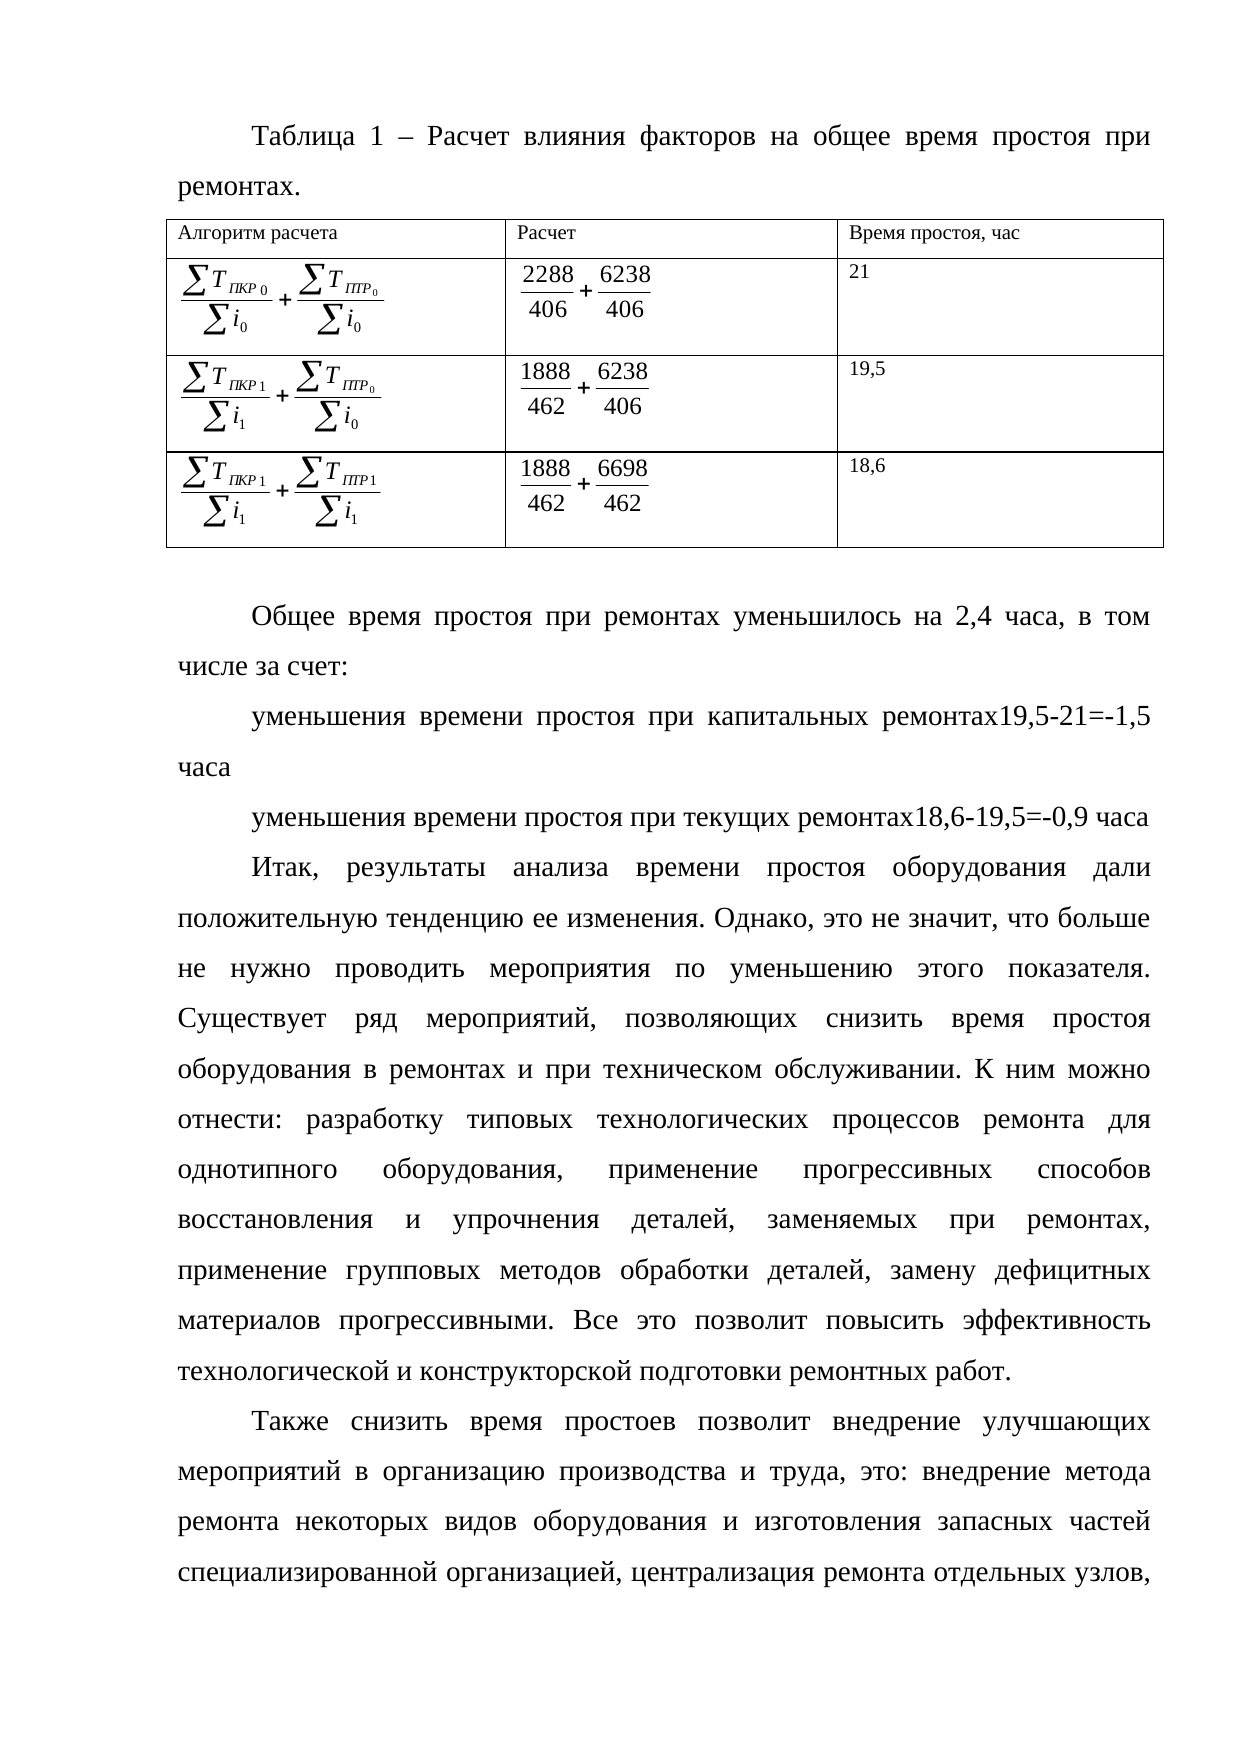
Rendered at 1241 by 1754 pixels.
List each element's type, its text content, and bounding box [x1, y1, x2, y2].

text Таблица 1 – Расчет влияния факторов на общее время простоя при ремонтах. [177, 118, 1152, 202]
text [177, 1403, 1152, 1587]
table_cell [506, 356, 837, 451]
table_header Время простоя, час [838, 220, 1163, 258]
text Общее время простоя при ремонтах уменьшилось на 2,4 часа, в том числе за счет: [177, 598, 1152, 682]
table_cell 18,6 [838, 453, 1163, 547]
table_cell [167, 356, 505, 451]
table_cell 19,5 [838, 356, 1163, 451]
table_cell [167, 453, 505, 547]
table_cell [506, 259, 837, 355]
text уменьшения времени простоя при текущих ремонтах18,6-19,5=-0,9 часа [177, 799, 1152, 833]
text уменьшения времени простоя при капитальных ремонтах19,5-21=-1,5 часа [177, 698, 1152, 782]
table_cell 21 [838, 259, 1163, 355]
table_header Расчет [506, 220, 837, 258]
text Итак, результаты анализа времени простоя оборудования дали положительную тенденцию ее изменения. Однако, это не значит, что больше не нужно проводить мероприятия по уменьшению этого показателя. Существует ряд мероприятий, позволяющих снизить время простоя оборудования в ремонтах и при техническом обслуживании. К ним можно отнести: разработку типовых технологических процессов ремонта для однотипного оборудования, применение прогрессивных способов восстановления и упрочнения деталей, заменяемых при ремонтах, применение групповых методов обработки деталей, замену дефицитных материалов прогрессивными. Все это позволит повысить эффективность технологической и конструкторской подготовки ремонтных работ. [177, 849, 1152, 1386]
table_cell [167, 259, 505, 355]
table_header Алгоритм расчета [167, 220, 505, 258]
table_cell [506, 453, 837, 547]
